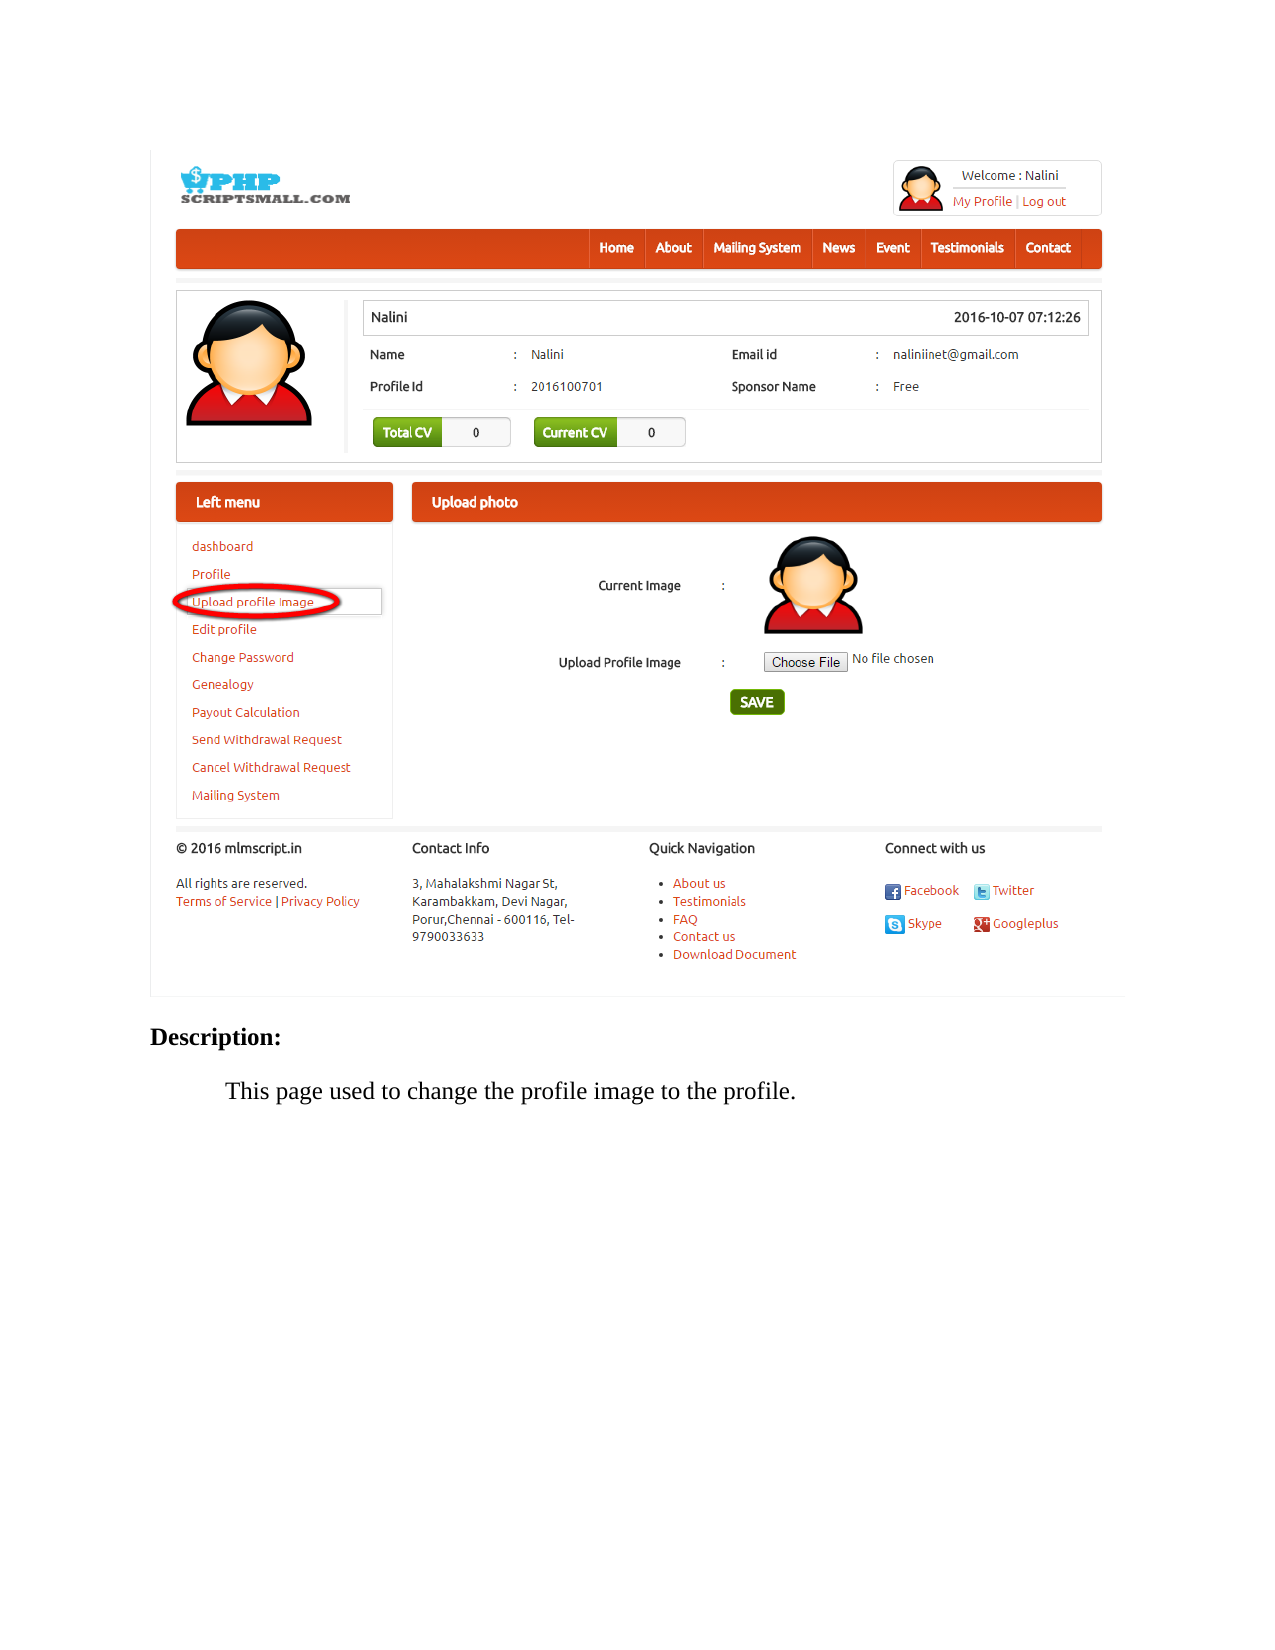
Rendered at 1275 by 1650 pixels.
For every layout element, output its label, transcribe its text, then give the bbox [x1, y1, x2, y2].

text This page used to change the profile image to the profile. [150, 1076, 1125, 1105]
text Description: [150, 1022, 1125, 1051]
picture [150, 150, 1125, 997]
